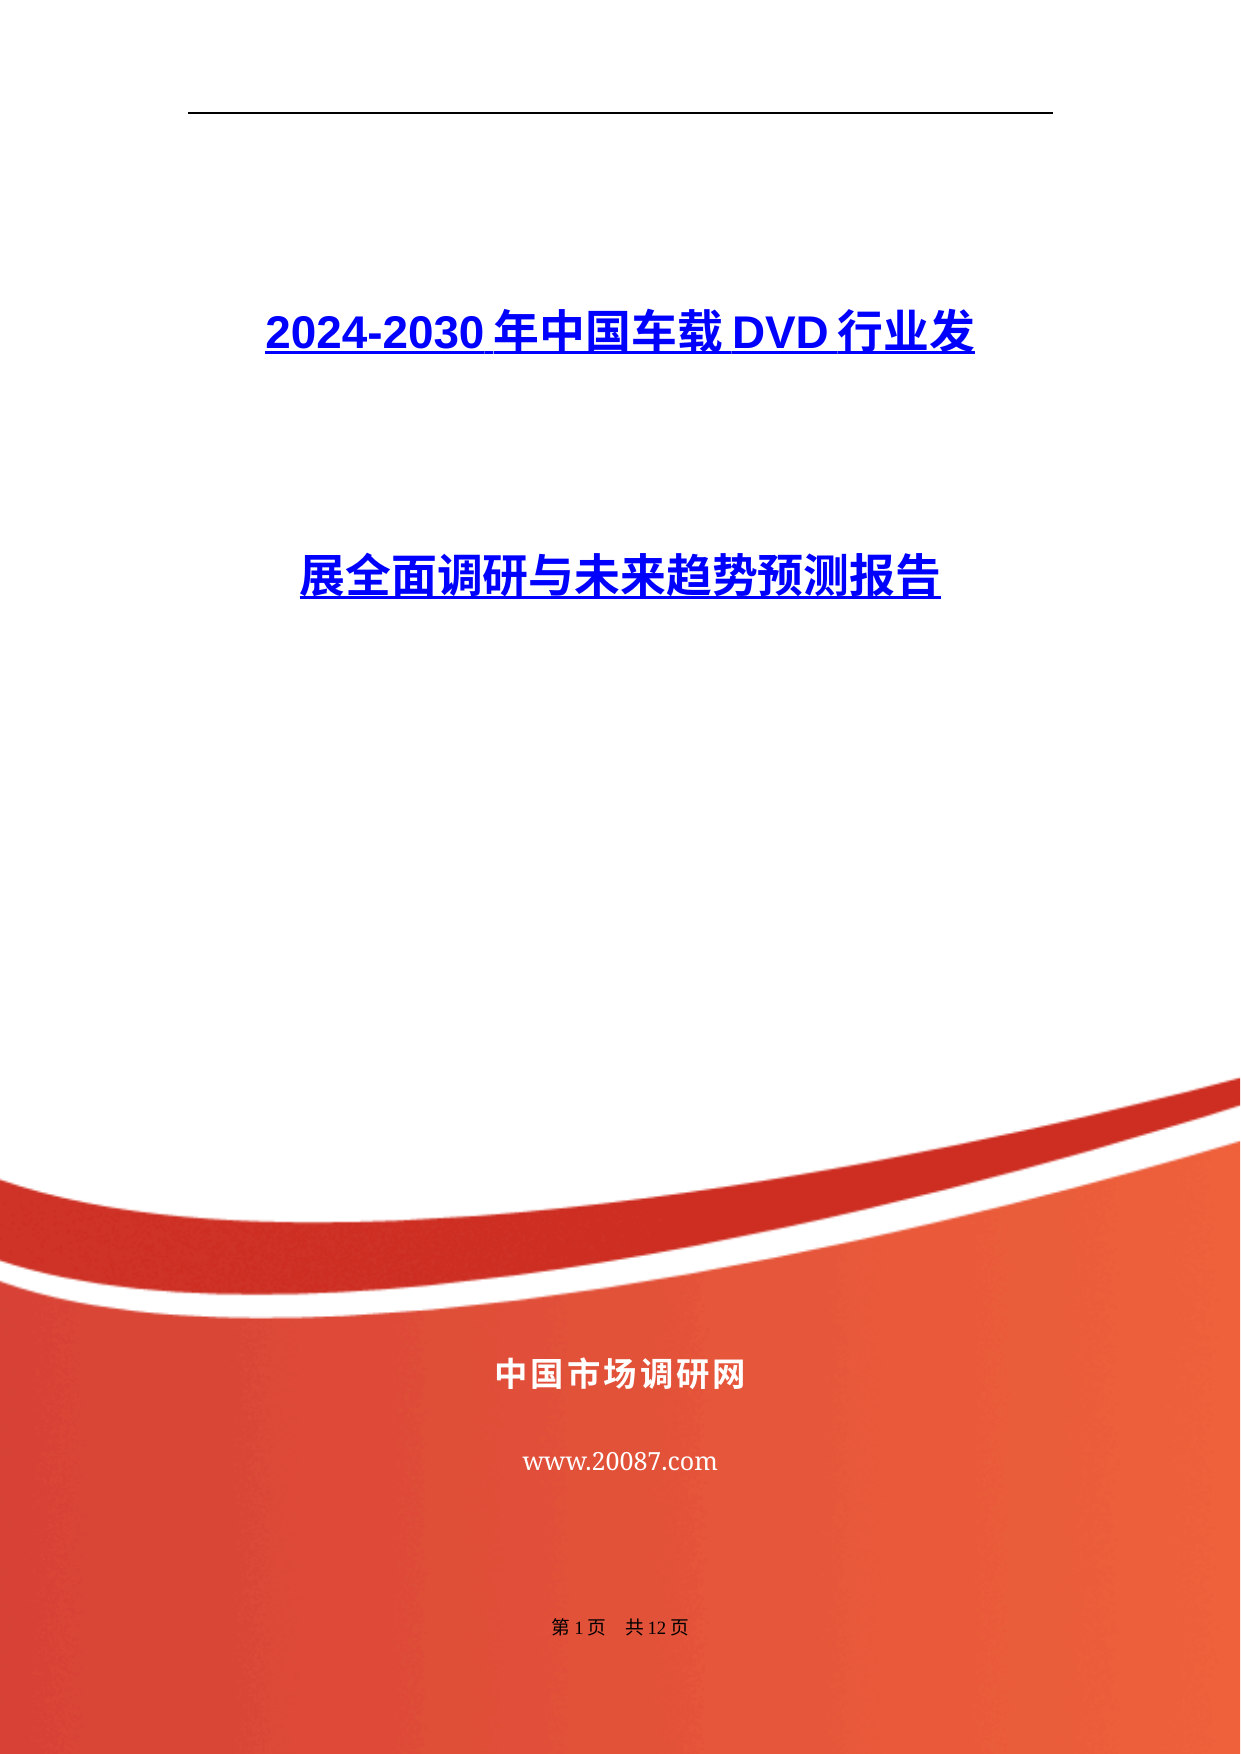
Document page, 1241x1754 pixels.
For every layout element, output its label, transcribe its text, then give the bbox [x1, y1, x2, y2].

table_header 2024-2030年中国车载DVD行业发展全面调研与未来趋势预测报告 [188, 207, 1053, 773]
text www.20087.com [187, 1428, 1053, 1493]
subtitle 中国市场调研网 [187, 1339, 1053, 1404]
picture [0, 1006, 1241, 1754]
